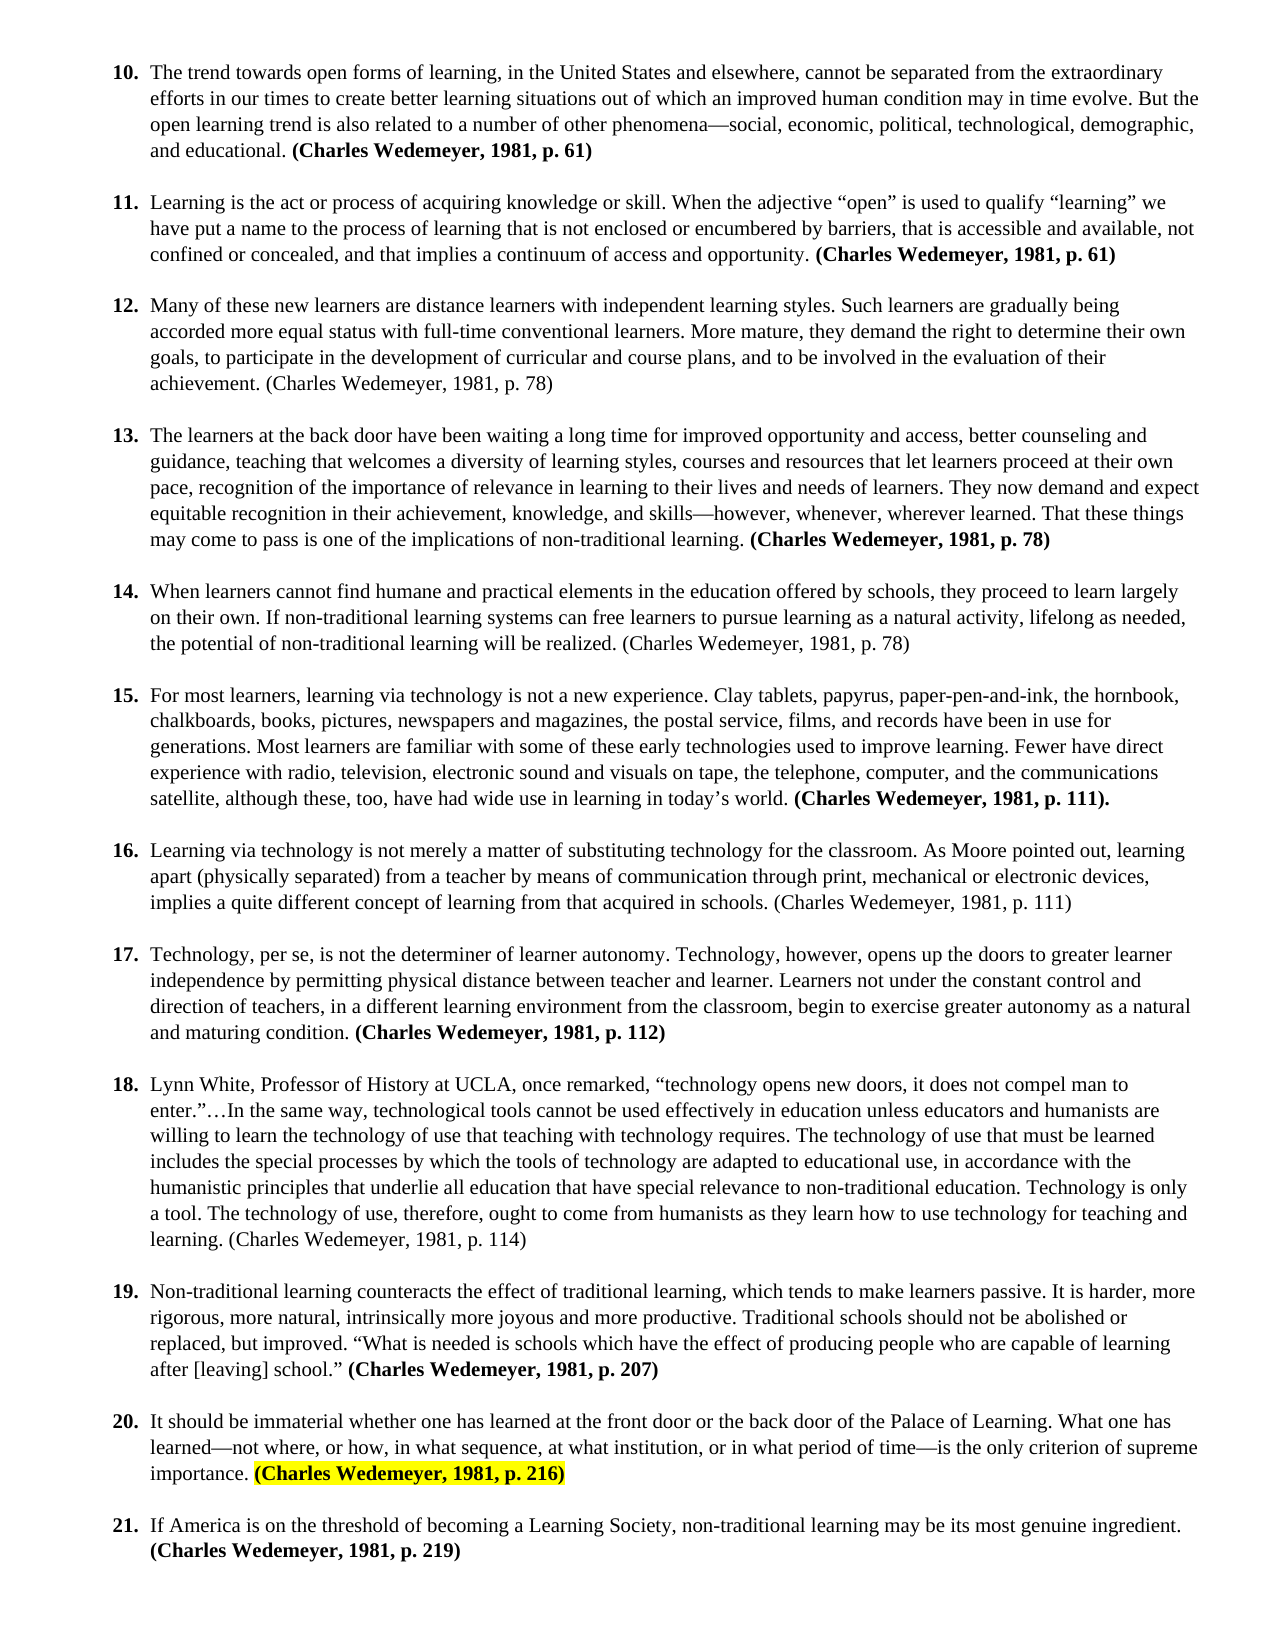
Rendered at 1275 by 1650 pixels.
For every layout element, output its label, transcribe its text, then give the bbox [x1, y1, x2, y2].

list When learners cannot find humane and practical elements in the education offered by schools, they proceed to learn largely on their own. If non-traditional learning systems can free learners to pursue learning as a natural activity, lifelong as needed, the potential of non-traditional learning will be realized. (Charles Wedemeyer, 1981, p. 78) [112, 579, 1200, 655]
list Learning via technology is not merely a matter of substituting technology for the classroom. As Moore pointed out, learning apart (physically separated) from a teacher by means of communication through print, mechanical or electronic devices, implies a quite different concept of learning from that acquired in schools. (Charles Wedemeyer, 1981, p. 111) [112, 838, 1200, 914]
list It should be immaterial whether one has learned at the front door or the back door of the Palace of Learning. What one has learned—not where, or how, in what sequence, at what institution, or in what period of time—is the only criterion of supreme importance. (Charles Wedemeyer, 1981, p. 216) [112, 1409, 1200, 1485]
list Non-traditional learning counteracts the effect of traditional learning, which tends to make learners passive. It is harder, more rigorous, more natural, intrinsically more joyous and more productive. Traditional schools should not be abolished or replaced, but improved. “What is needed is schools which have the effect of producing people who are capable of learning after [leaving] school.” (Charles Wedemeyer, 1981, p. 207) [112, 1279, 1200, 1381]
list Lynn White, Professor of History at UCLA, once remarked, “technology opens new doors, it does not compel man to enter.”…In the same way, technological tools cannot be used effectively in education unless educators and humanists are willing to learn the technology of use that teaching with technology requires. The technology of use that must be learned includes the special processes by which the tools of technology are adapted to educational use, in accordance with the humanistic principles that underlie all education that have special relevance to non-traditional education. Technology is only a tool. The technology of use, therefore, ought to come from humanists as they learn how to use technology for teaching and learning. (Charles Wedemeyer, 1981, p. 114) [112, 1072, 1200, 1251]
list Many of these new learners are distance learners with independent learning styles. Such learners are gradually being accorded more equal status with full-time conventional learners. More mature, they demand the right to determine their own goals, to participate in the development of curricular and course plans, and to be involved in the evaluation of their achievement. (Charles Wedemeyer, 1981, p. 78) [112, 293, 1200, 395]
list For most learners, learning via technology is not a new experience. Clay tablets, papyrus, paper-pen-and-ink, the hornbook, chalkboards, books, pictures, newspapers and magazines, the postal service, films, and records have been in use for generations. Most learners are familiar with some of these early technologies used to improve learning. Fewer have direct experience with radio, television, electronic sound and visuals on tape, the telephone, computer, and the communications satellite, although these, too, have had wide use in learning in today’s world. (Charles Wedemeyer, 1981, p. 111). [112, 682, 1200, 810]
list The learners at the back door have been waiting a long time for improved opportunity and access, better counseling and guidance, teaching that welcomes a diversity of learning styles, courses and resources that let learners proceed at their own pace, recognition of the importance of relevance in learning to their lives and needs of learners. They now demand and expect equitable recognition in their achievement, knowledge, and skills—however, whenever, wherever learned. That these things may come to pass is one of the implications of non-traditional learning. (Charles Wedemeyer, 1981, p. 78) [112, 423, 1200, 551]
list Technology, per se, is not the determiner of learner autonomy. Technology, however, opens up the doors to greater learner independence by permitting physical distance between teacher and learner. Learners not under the constant control and direction of teachers, in a different learning environment from the classroom, begin to exercise greater autonomy as a natural and maturing condition. (Charles Wedemeyer, 1981, p. 112) [112, 942, 1200, 1044]
list The trend towards open forms of learning, in the United States and elsewhere, cannot be separated from the extraordinary efforts in our times to create better learning situations out of which an improved human condition may in time evolve. But the open learning trend is also related to a number of other phenomena—social, economic, political, technological, demographic, and educational. (Charles Wedemeyer, 1981, p. 61) [112, 60, 1200, 162]
list If America is on the threshold of becoming a Learning Society, non-traditional learning may be its most genuine ingredient. (Charles Wedemeyer, 1981, p. 219) [112, 1512, 1200, 1562]
list Learning is the act or process of acquiring knowledge or skill. When the adjective “open” is used to qualify “learning” we have put a name to the process of learning that is not enclosed or encumbered by barriers, that is accessible and available, not confined or concealed, and that implies a continuum of access and opportunity. (Charles Wedemeyer, 1981, p. 61) [112, 190, 1200, 266]
